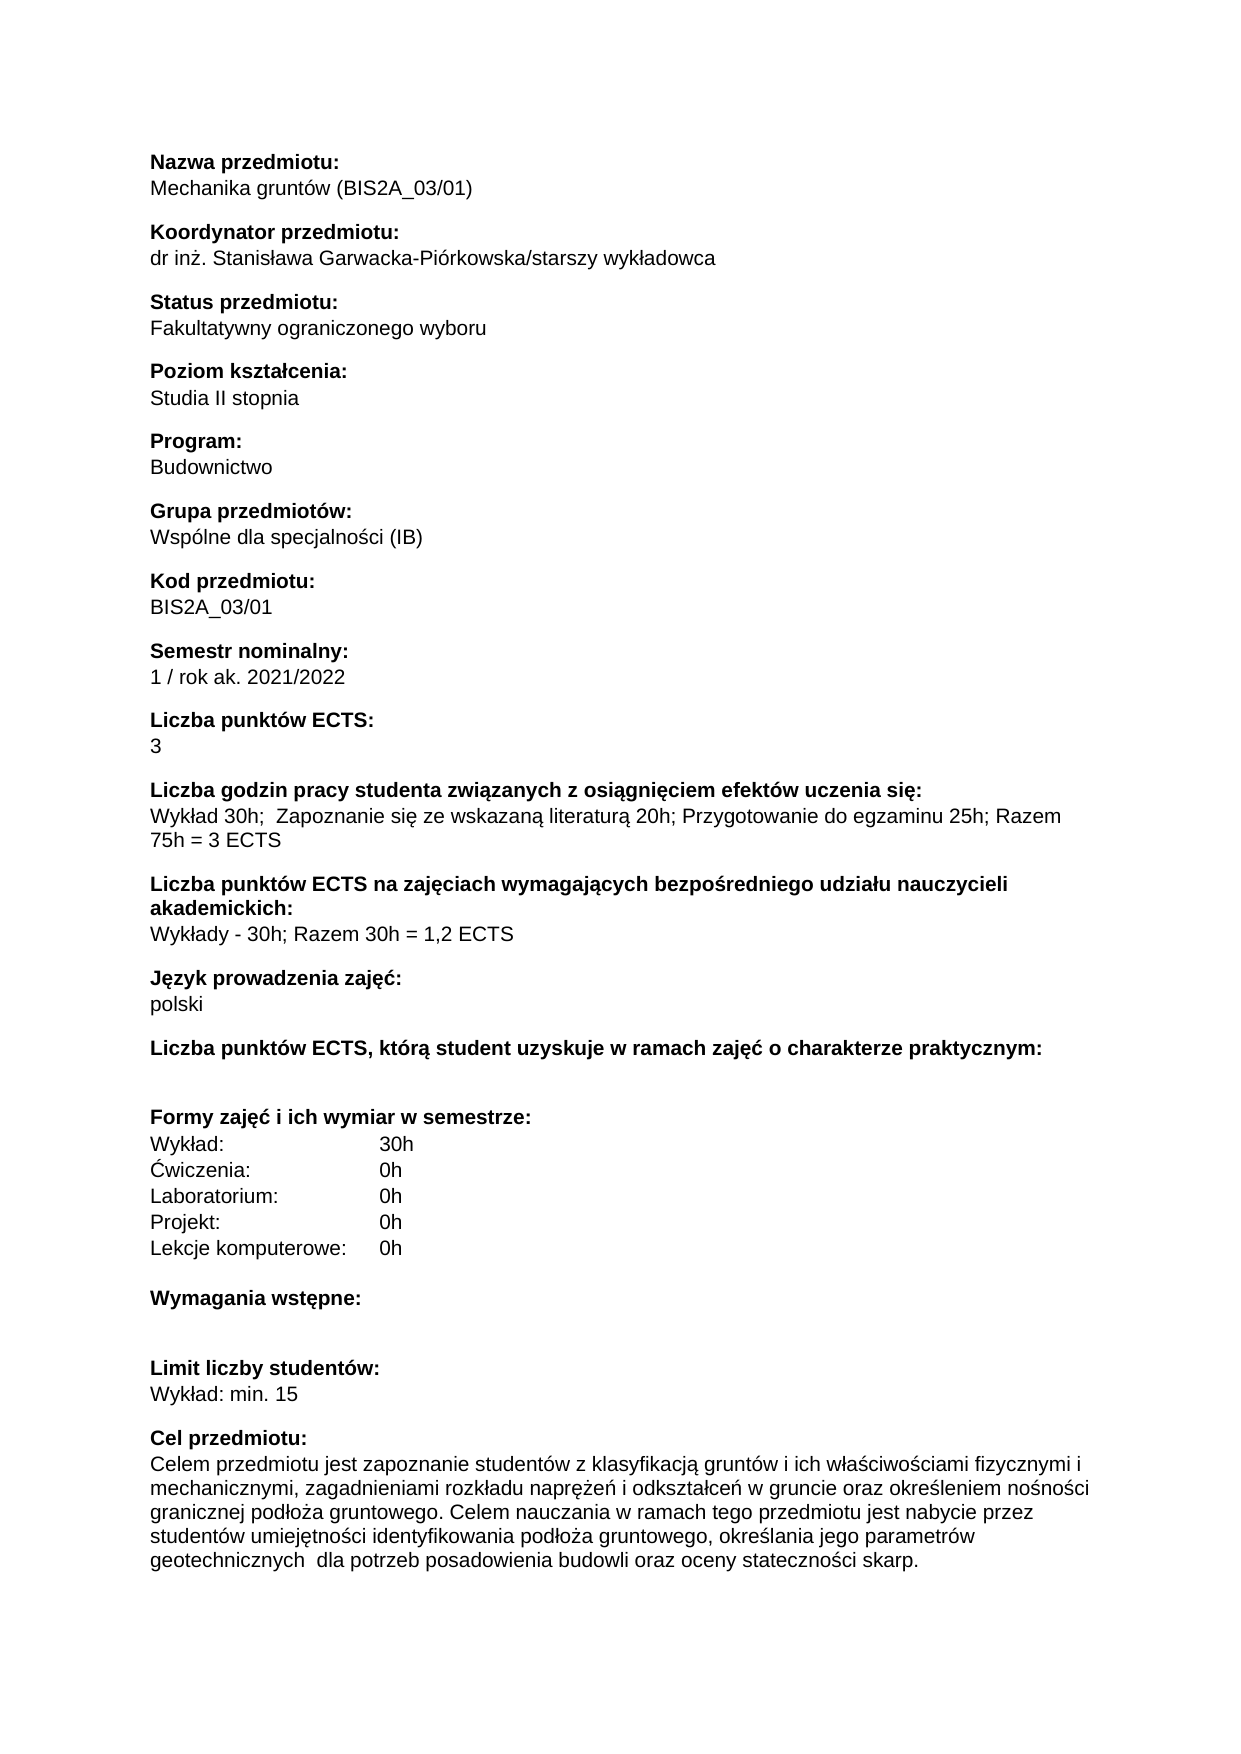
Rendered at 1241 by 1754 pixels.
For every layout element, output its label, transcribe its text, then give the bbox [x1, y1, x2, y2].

text Koordynator przedmiotu: [150, 220, 1090, 244]
table_header Wykład: [140, 1132, 367, 1156]
table_cell 0h [369, 1208, 597, 1234]
table_cell 0h [369, 1156, 597, 1182]
text Wykład: min. 15 [150, 1382, 1090, 1406]
text dr inż. Stanisława Garwacka-Piórkowska/starszy wykładowca [150, 246, 1090, 270]
text Budownictwo [150, 455, 1090, 479]
table_cell Projekt: [140, 1210, 367, 1234]
text Semestr nominalny: [150, 638, 1090, 662]
text Kod przedmiotu: [150, 569, 1090, 593]
text Poziom kształcenia: [150, 359, 1090, 383]
text Liczba godzin pracy studenta związanych z osiągnięciem efektów uczenia się: [150, 778, 1090, 802]
text Liczba punktów ECTS, którą student uzyskuje w ramach zajęć o charakterze praktycznym: [150, 1035, 1090, 1059]
text Status przedmiotu: [150, 289, 1090, 313]
table_cell Ćwiczenia: [140, 1158, 367, 1182]
text 1 / rok ak. 2021/2022 [150, 664, 1090, 688]
text Wspólne dla specjalności (IB) [150, 525, 1090, 549]
text Język prowadzenia zajęć: [150, 966, 1090, 989]
text Mechanika gruntów (BIS2A_03/01) [150, 176, 1090, 200]
table_cell 0h [369, 1234, 597, 1260]
text Studia II stopnia [150, 385, 1090, 409]
table_cell Laboratorium: [140, 1184, 367, 1208]
text Formy zajęć i ich wymiar w semestrze: [150, 1105, 1090, 1129]
text Celem przedmiotu jest zapoznanie studentów z klasyfikacją gruntów i ich właściwościami fizycznymi i mechanicznymi, zagadnieniami rozkładu naprężeń i odkształceń w gruncie oraz określeniem nośności granicznej podłoża gruntowego. Celem nauczania w ramach tego przedmiotu jest nabycie przez studentów umiejętności identyfikowania podłoża gruntowego, określania jego parametrów geotechnicznych dla potrzeb posadowienia budowli oraz oceny stateczności skarp. [150, 1452, 1090, 1571]
text Grupa przedmiotów: [150, 499, 1090, 523]
text Liczba punktów ECTS na zajęciach wymagających bezpośredniego udziału nauczycieli akademickich: [150, 872, 1090, 920]
text Nazwa przedmiotu: [150, 150, 1090, 174]
text polski [150, 992, 1090, 1016]
text Cel przedmiotu: [150, 1426, 1090, 1449]
table_cell Lekcje komputerowe: [140, 1236, 367, 1260]
text Fakultatywny ograniczonego wyboru [150, 316, 1090, 339]
table_cell 0h [369, 1182, 597, 1208]
table_header 30h [369, 1132, 597, 1156]
text BIS2A_03/01 [150, 595, 1090, 619]
text Liczba punktów ECTS: [150, 708, 1090, 732]
text Wykład 30h; Zapoznanie się ze wskazaną literaturą 20h; Przygotowanie do egzaminu 25h; Razem 75h = 3 ECTS [150, 804, 1090, 852]
text Limit liczby studentów: [150, 1356, 1090, 1380]
text 3 [150, 734, 1090, 758]
text Wymagania wstępne: [150, 1286, 1090, 1310]
text Wykłady - 30h; Razem 30h = 1,2 ECTS [150, 922, 1090, 946]
text Program: [150, 429, 1090, 453]
